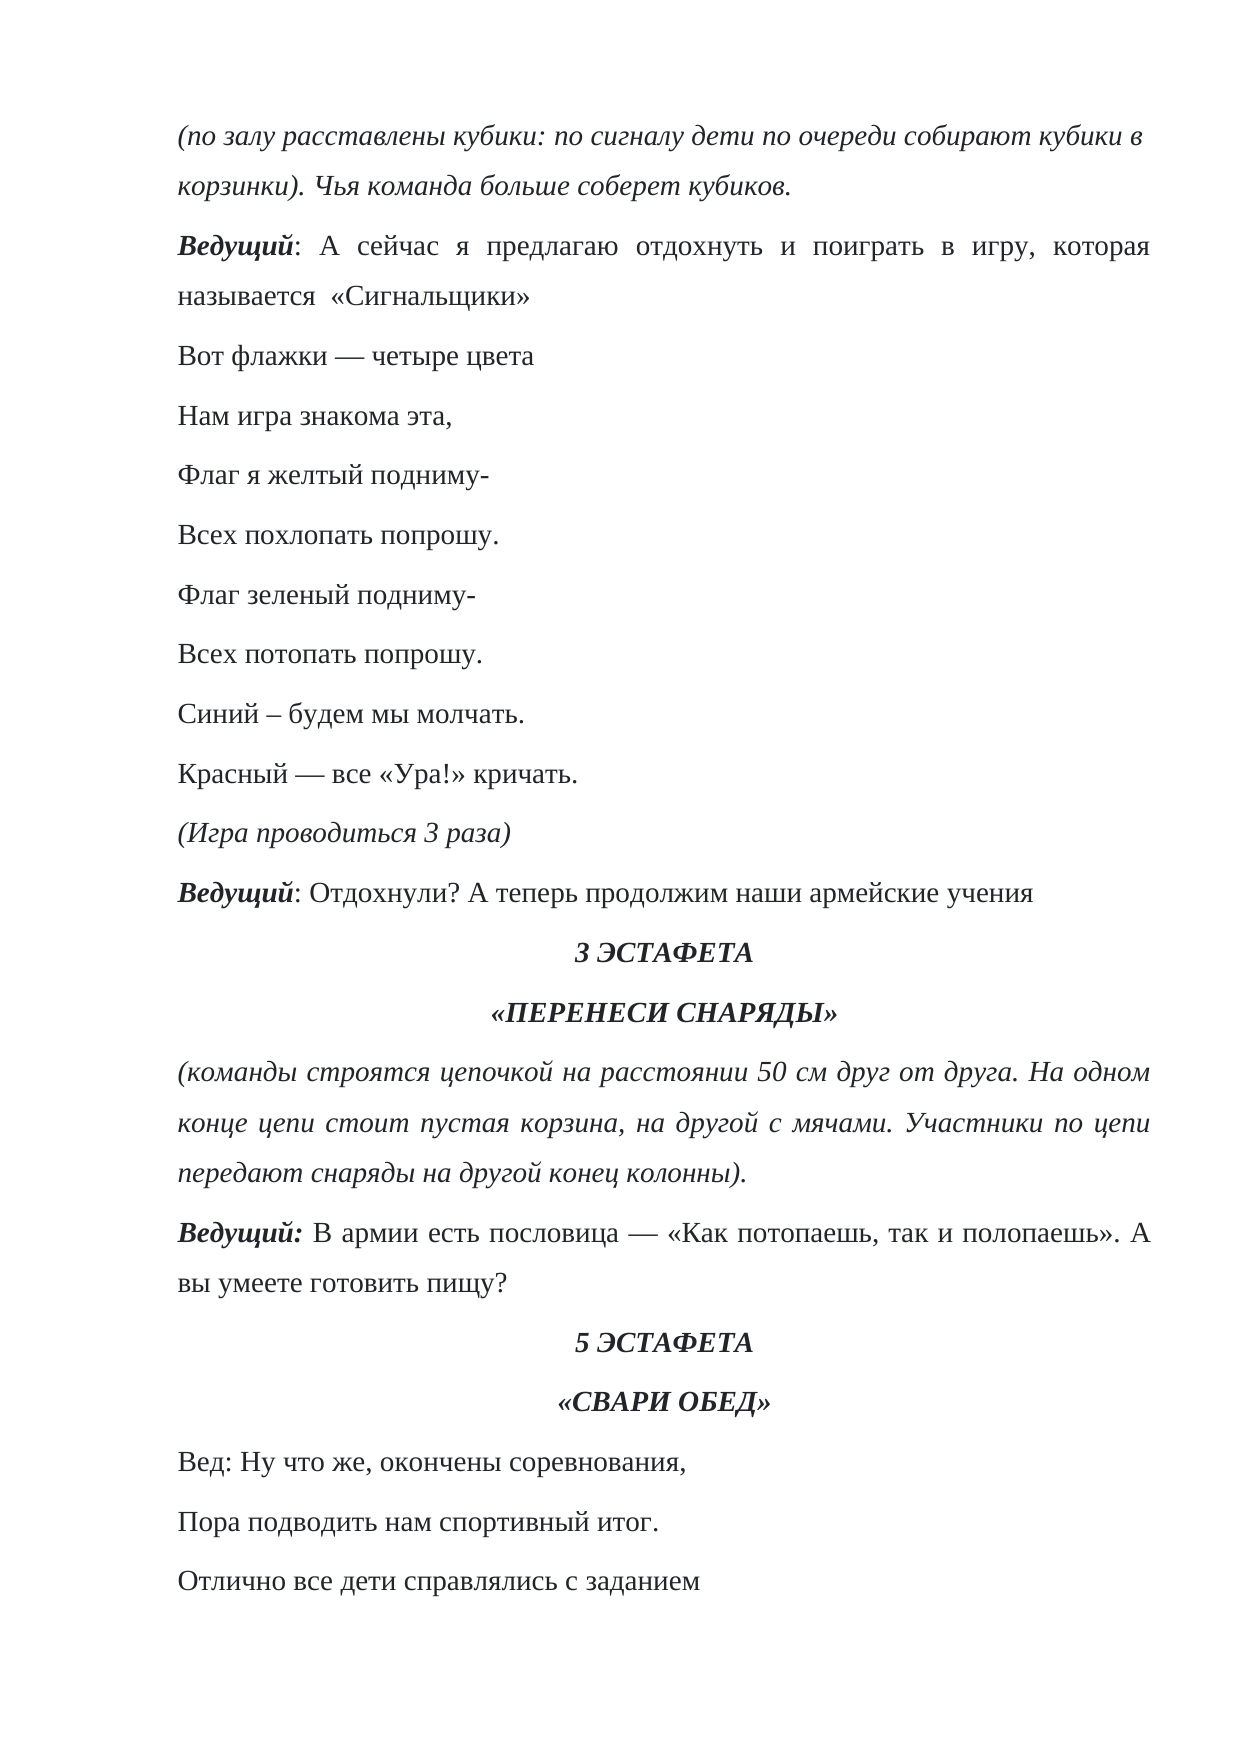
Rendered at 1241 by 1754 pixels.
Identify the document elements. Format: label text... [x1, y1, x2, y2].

text 3 ЭСТАФЕТА [177, 935, 1152, 968]
text Нам игра знакома эта, [177, 398, 1152, 431]
text Флаг я желтый подниму- [177, 457, 1152, 491]
text Всех потопать попрошу. [177, 637, 1152, 670]
text Ведущий: В армии есть пословица — «Как потопаешь, так и полопаешь». А вы умеете готовить пищу? [177, 1215, 1152, 1298]
text Синий – будем мы молчать. [177, 696, 1152, 730]
text 5 ЭСТАФЕТА [177, 1325, 1152, 1358]
text (команды строятся цепочкой на расстоянии 50 см друг от друга. На одном конце цепи стоит пустая корзина, на другой с мячами. Участники по цепи передают снаряды на другой конец колонны). [177, 1054, 1152, 1188]
text Пора подводить нам спортивный итог. [177, 1504, 1152, 1537]
text Всех похлопать попрошу. [177, 517, 1152, 551]
text (по залу расставлены кубики: по сигналу дети по очереди собирают кубики в корзинки). Чья команда больше соберет кубиков. [177, 118, 1152, 202]
text Отлично все дети справлялись с заданием [177, 1563, 1152, 1597]
text Флаг зеленый подниму- [177, 577, 1152, 610]
text Красный — все «Ура!» кричать. [177, 756, 1152, 789]
text Ведущий: Отдохнули? А теперь продолжим наши армейские учения [177, 875, 1152, 909]
text Вот флажки — четыре цвета [177, 338, 1152, 372]
text Ведущий: А сейчас я предлагаю отдохнуть и поиграть в игру, которая называется «Сигнальщики» [177, 228, 1152, 312]
text (Игра проводиться 3 раза) [177, 816, 1152, 849]
text «СВАРИ ОБЕД» [177, 1384, 1152, 1418]
text «ПЕРЕНЕСИ СНАРЯДЫ» [177, 995, 1152, 1028]
text Вед: Ну что же, окончены соревнования, [177, 1444, 1152, 1478]
